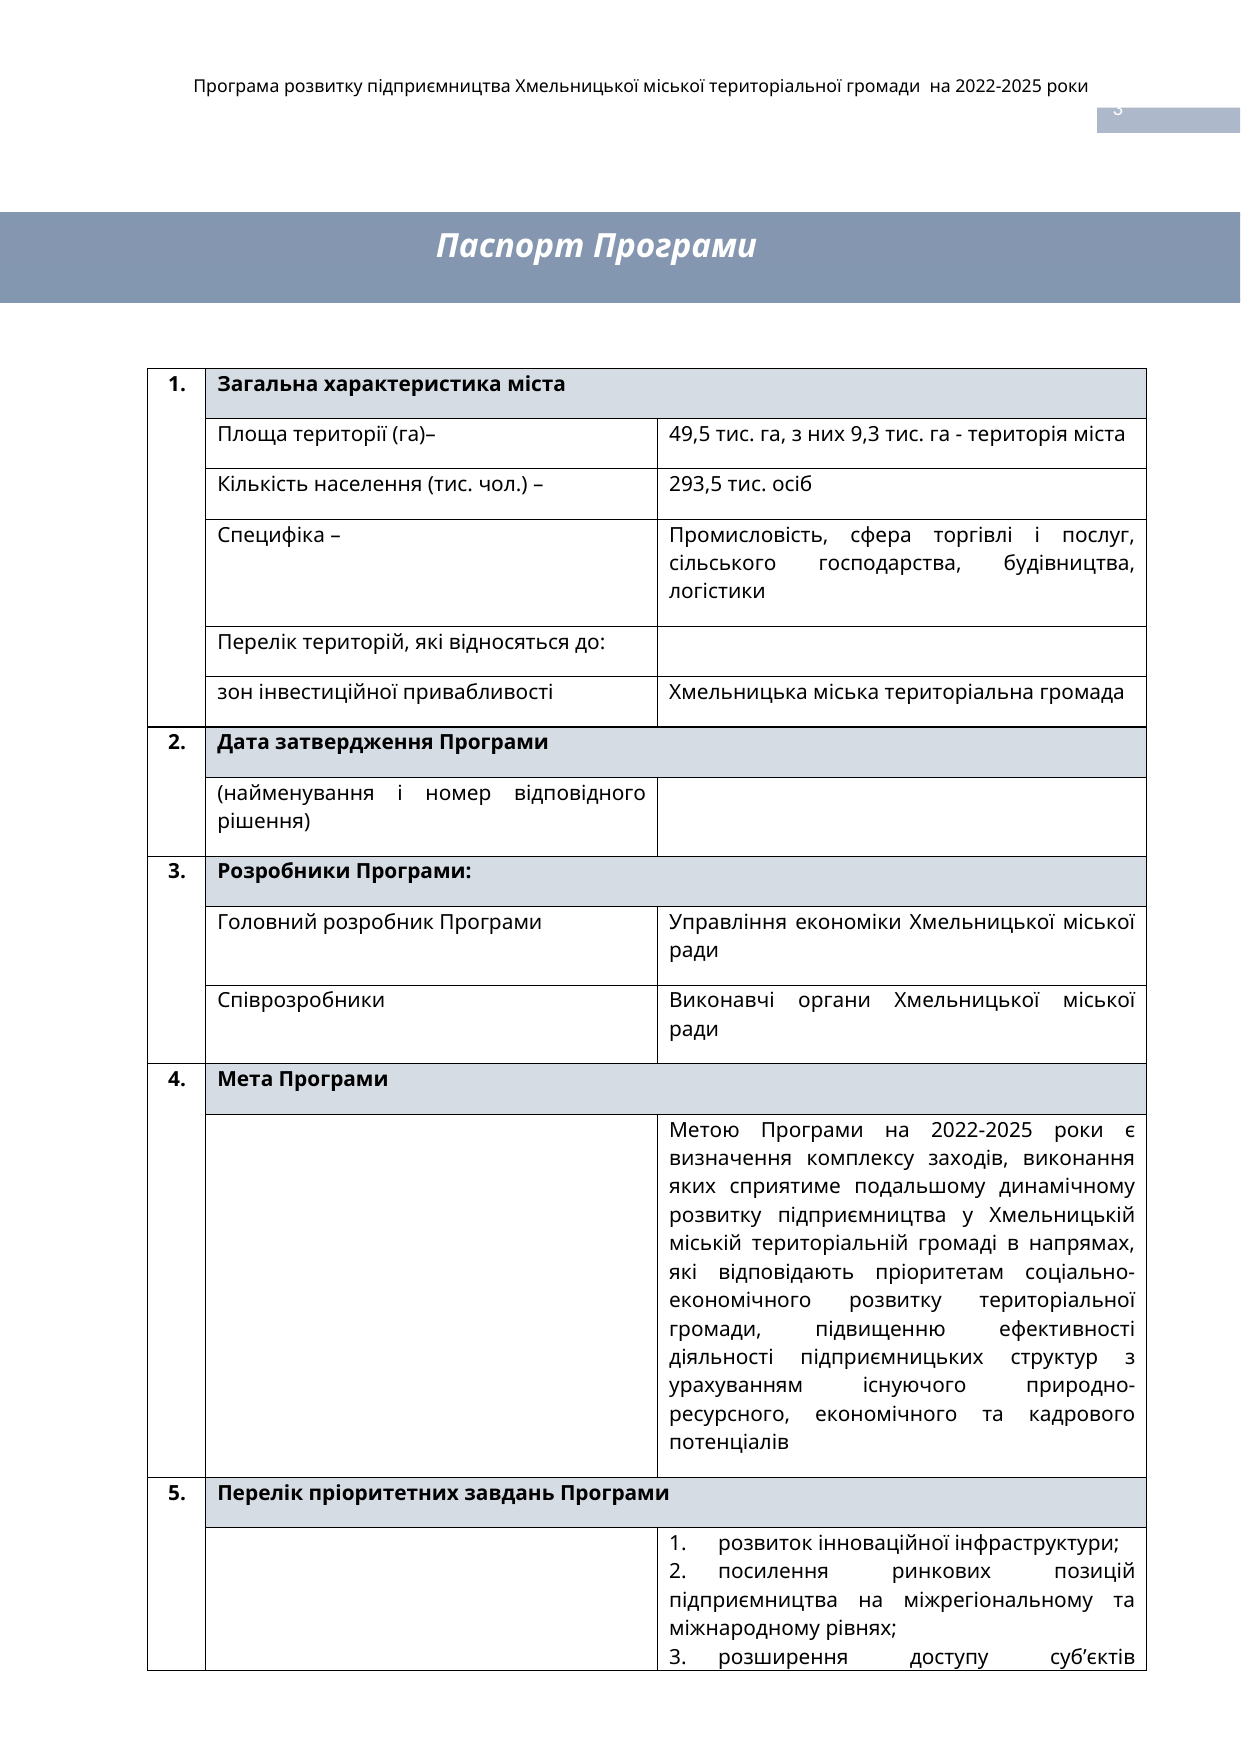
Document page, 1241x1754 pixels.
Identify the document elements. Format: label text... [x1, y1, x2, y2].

table_cell Розробники Програми: [206, 857, 1146, 906]
table_header Загальна характеристика міста [206, 369, 1146, 418]
table_cell [658, 778, 1146, 856]
table_cell зон інвестиційної привабливості [206, 677, 657, 726]
table_cell [658, 627, 1146, 676]
table_cell 2. [148, 728, 205, 856]
table_cell Промисловість, сфера торгівлі і послуг, сільського господарства, будівництва, логістики [658, 520, 1146, 626]
table_cell [206, 1528, 657, 1670]
table_cell Перелік територій, які відносяться до: [206, 627, 657, 676]
table_cell Головний розробник Програми [206, 907, 657, 984]
table_cell Перелік пріоритетних завдань Програми [206, 1478, 1146, 1527]
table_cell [658, 1528, 1146, 1670]
table_cell (найменування і номер відповідного рішення) [206, 778, 657, 856]
table_cell 3. [148, 857, 205, 1063]
table_cell 5. [148, 1478, 205, 1670]
table_cell Площа території (га)– [206, 419, 657, 468]
table_cell Мета Програми [206, 1064, 1146, 1114]
table_cell 49,5 тис. га, з них 9,3 тис. га - територія міста [658, 419, 1146, 468]
table_cell Хмельницька міська територіальна громада [658, 677, 1146, 726]
table_cell Метою Програми на 2022-2025 роки є визначення комплексу заходів, виконання яких сприятиме подальшому динамічному розвитку підприємництва у Хмельницькій міській територіальній громаді в напрямах, які відповідають пріоритетам соціально-економічного розвитку територіальної громади, підвищенню ефективності діяльності підприємницьких структур з урахуванням існуючого природно-ресурсного, економічного та кадрового потенціалів [658, 1115, 1146, 1477]
table_cell [206, 1115, 657, 1477]
table_cell Управління економіки Хмельницької міської ради [658, 907, 1146, 984]
table_cell 293,5 тис. осіб [658, 469, 1146, 519]
table_header 1. [148, 369, 205, 726]
table_cell Дата затвердження Програми [206, 728, 1146, 777]
table_cell Специфіка – [206, 520, 657, 626]
table_cell 4. [148, 1064, 205, 1477]
table_cell Кількість населення (тис. чол.) – [206, 469, 657, 519]
table_cell Співрозробники [206, 986, 657, 1063]
table_cell Виконавчі органи Хмельницької міської ради [658, 986, 1146, 1063]
